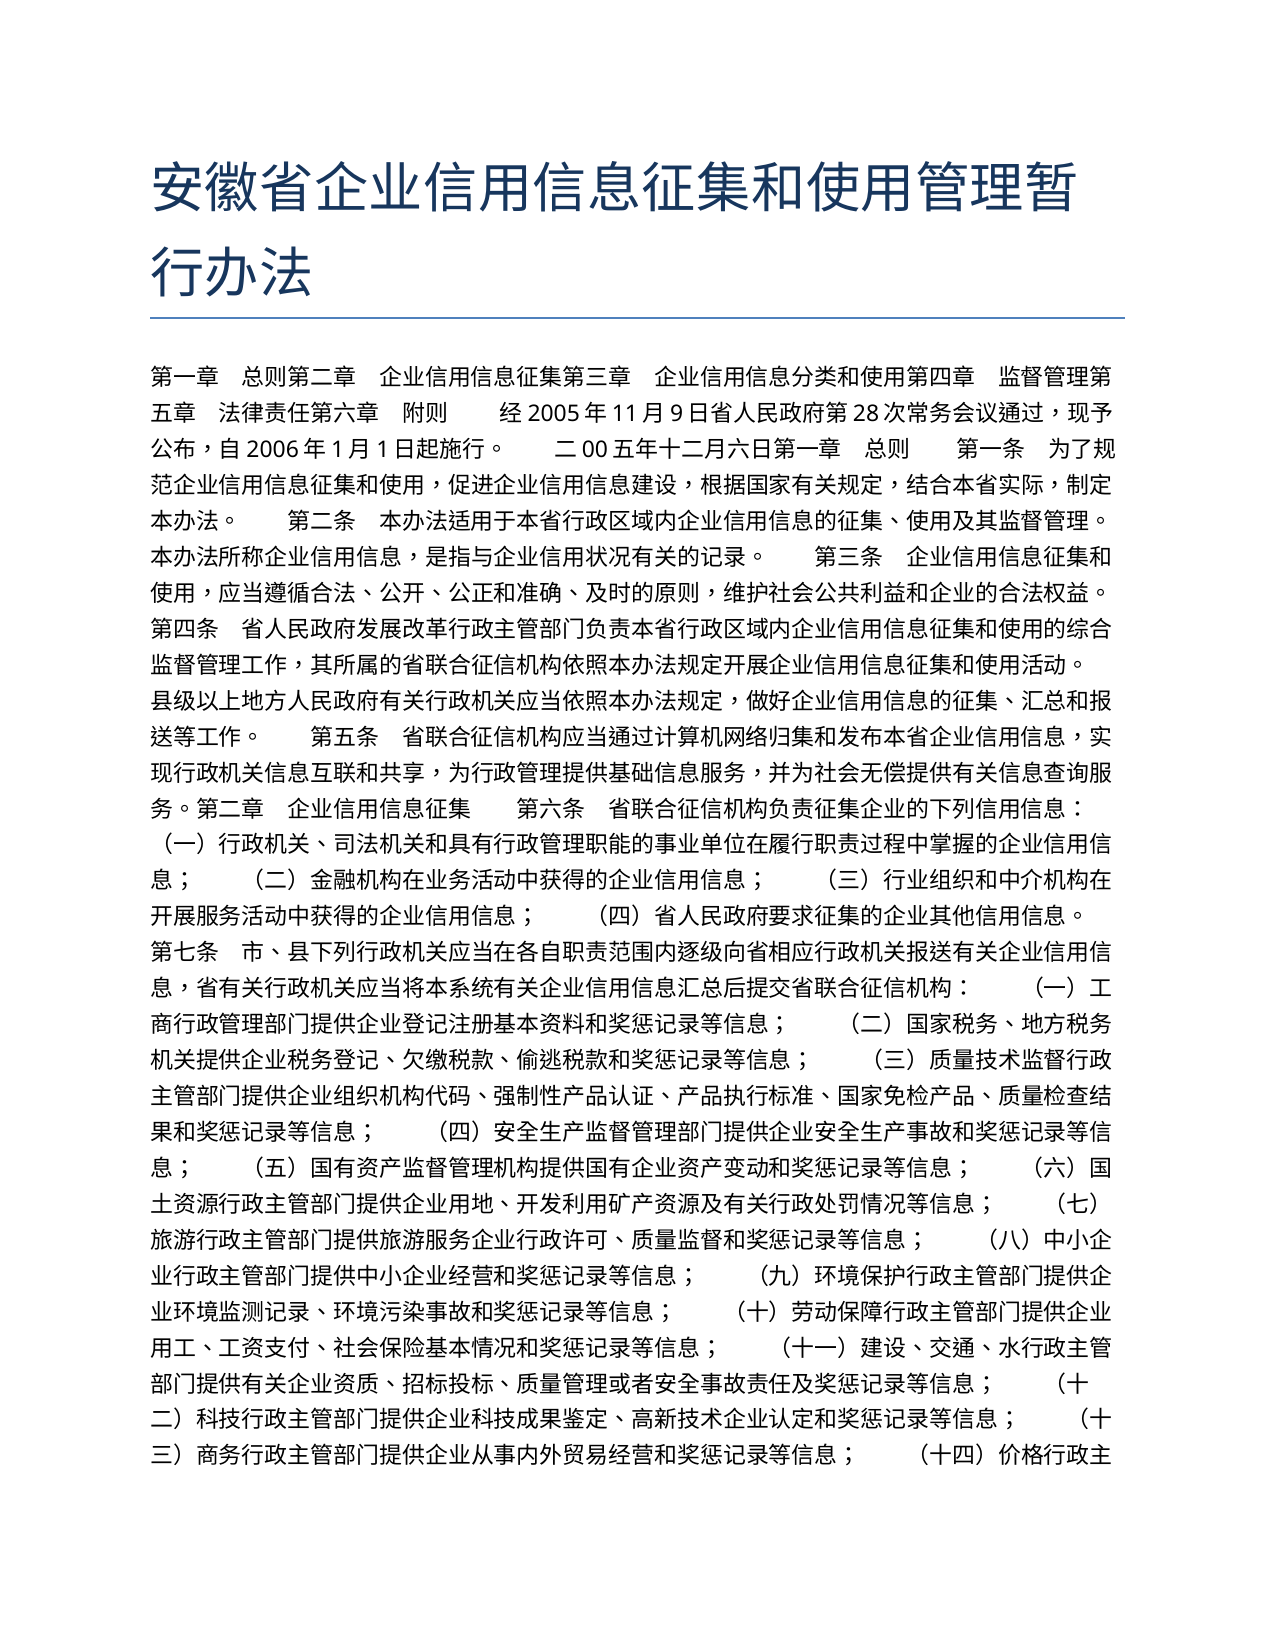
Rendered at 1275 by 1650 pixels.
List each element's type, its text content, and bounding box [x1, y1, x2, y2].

title 安徽省企业信用信息征集和使用管理暂行办法 [150, 150, 1125, 317]
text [150, 361, 1125, 1471]
